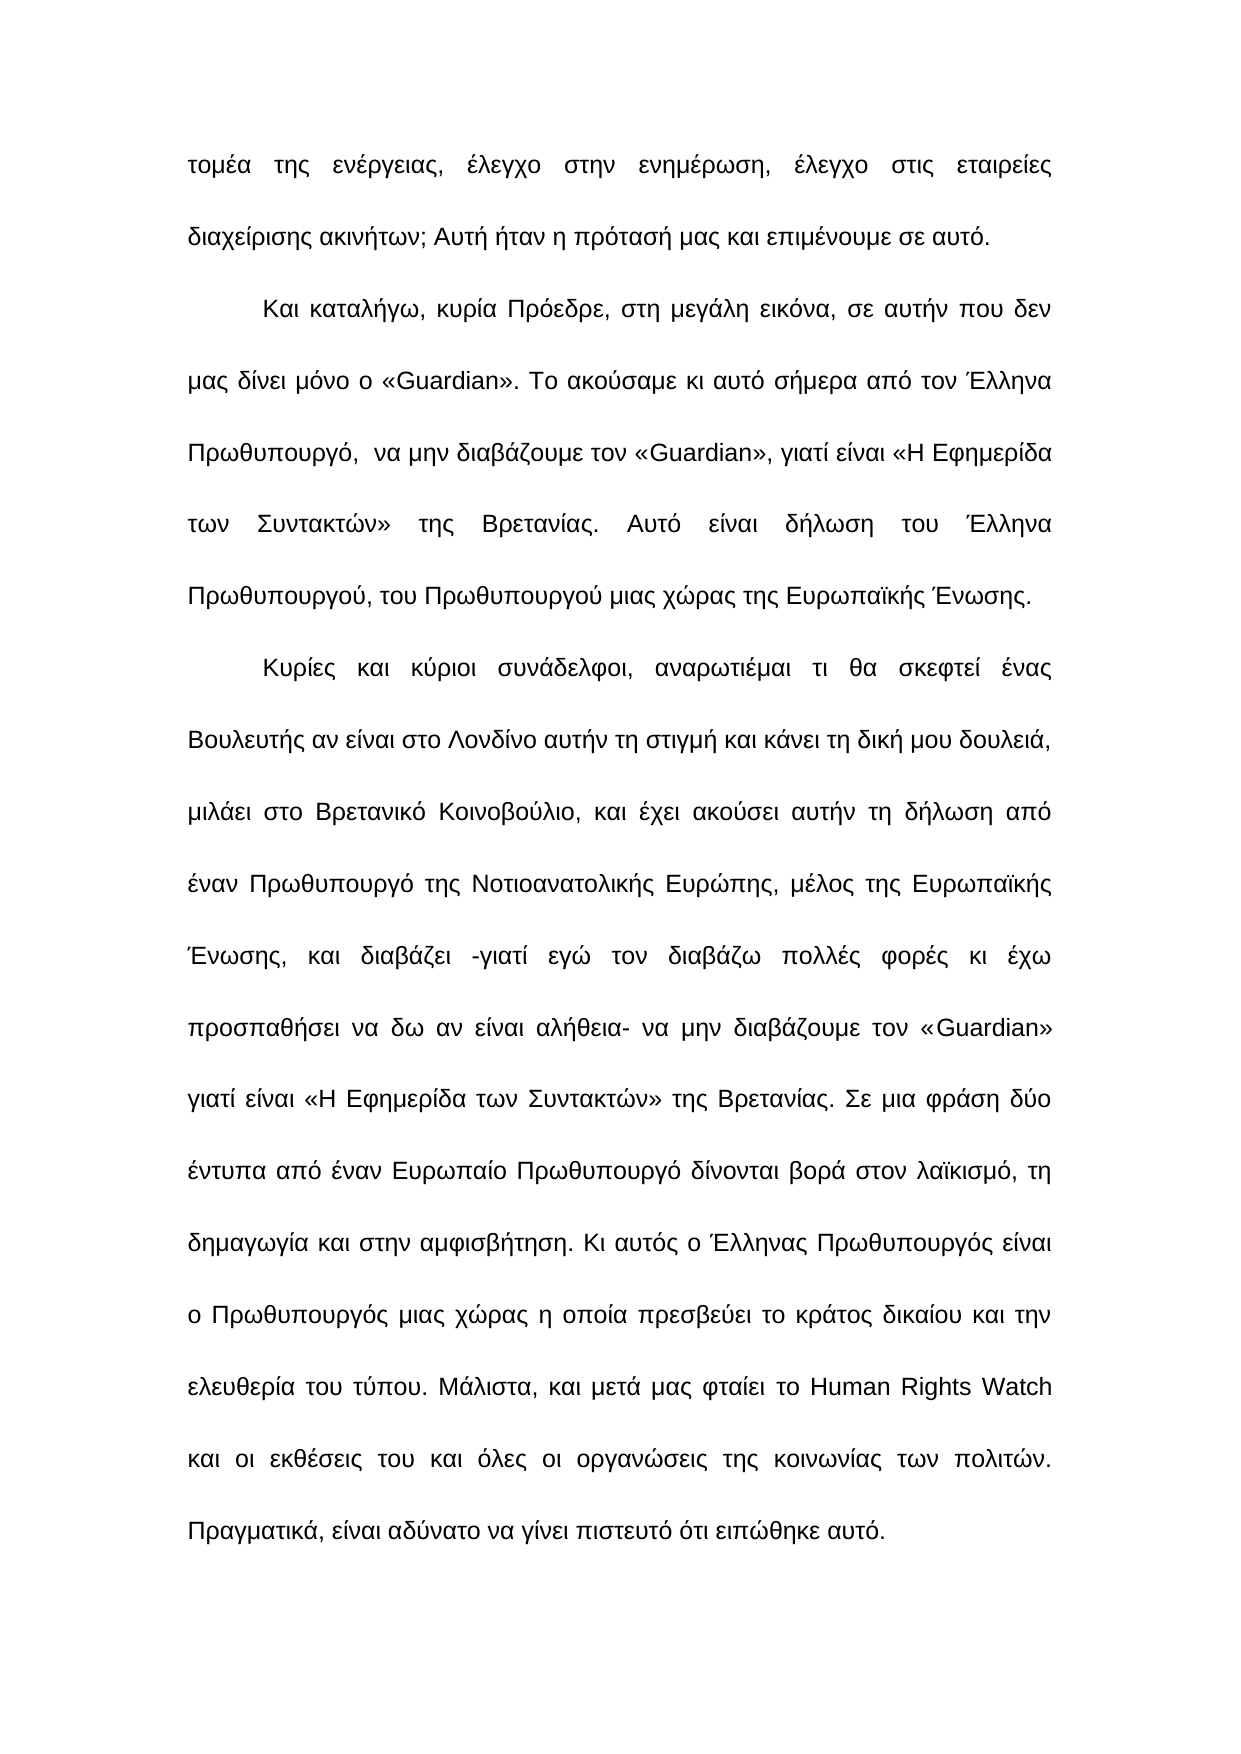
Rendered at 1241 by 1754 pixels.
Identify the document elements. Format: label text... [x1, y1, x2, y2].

text Και καταλήγω, κυρία Πρόεδρε, στη μεγάλη εικόνα, σε αυτήν που δεν μας δίνει μόνο ο «Guardian». Το ακούσαμε κι αυτό σήμερα από τον Έλληνα Πρωθυπουργό, να μην διαβάζουμε τον «Guardian», γιατί είναι «Η Εφημερίδα των Συντακτών» της Βρετανίας. Αυτό είναι δήλωση του Έλληνα Πρωθυπουργού, του Πρωθυπουργού μιας χώρας της Ευρωπαϊκής Ένωσης. [187, 294, 1053, 610]
text Κυρίες και κύριοι συνάδελφοι, αναρωτιέμαι τι θα σκεφτεί ένας Βουλευτής αν είναι στο Λονδίνο αυτήν τη στιγμή και κάνει τη δική μου δουλειά, μιλάει στο Βρετανικό Κοινοβούλιο, και έχει ακούσει αυτήν τη δήλωση από έναν Πρωθυπουργό της Νοτιοανατολικής Ευρώπης, μέλος της Ευρωπαϊκής Ένωσης, και διαβάζει -γιατί εγώ τον διαβάζω πολλές φορές κι έχω προσπαθήσει να δω αν είναι αλήθεια- να μην διαβάζουμε τον «Guardian» γιατί είναι «Η Εφημερίδα των Συντακτών» της Βρετανίας. Σε μια φράση δύο έντυπα από έναν Ευρωπαίο Πρωθυπουργό δίνονται βορά στον λαϊκισμό, τη δημαγωγία και στην αμφισβήτηση. Κι αυτός ο Έλληνας Πρωθυπουργός είναι ο Πρωθυπουργός μιας χώρας η οποία πρεσβεύει το κράτος δικαίου και την ελευθερία του τύπου. Μάλιστα, και μετά μας φταίει το Human Rights Watch και οι εκθέσεις του και όλες οι οργανώσεις της κοινωνίας των πολιτών. Πραγματικά, είναι αδύνατο να γίνει πιστευτό ότι ειπώθηκε αυτό. [187, 653, 1053, 1544]
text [187, 150, 1053, 251]
